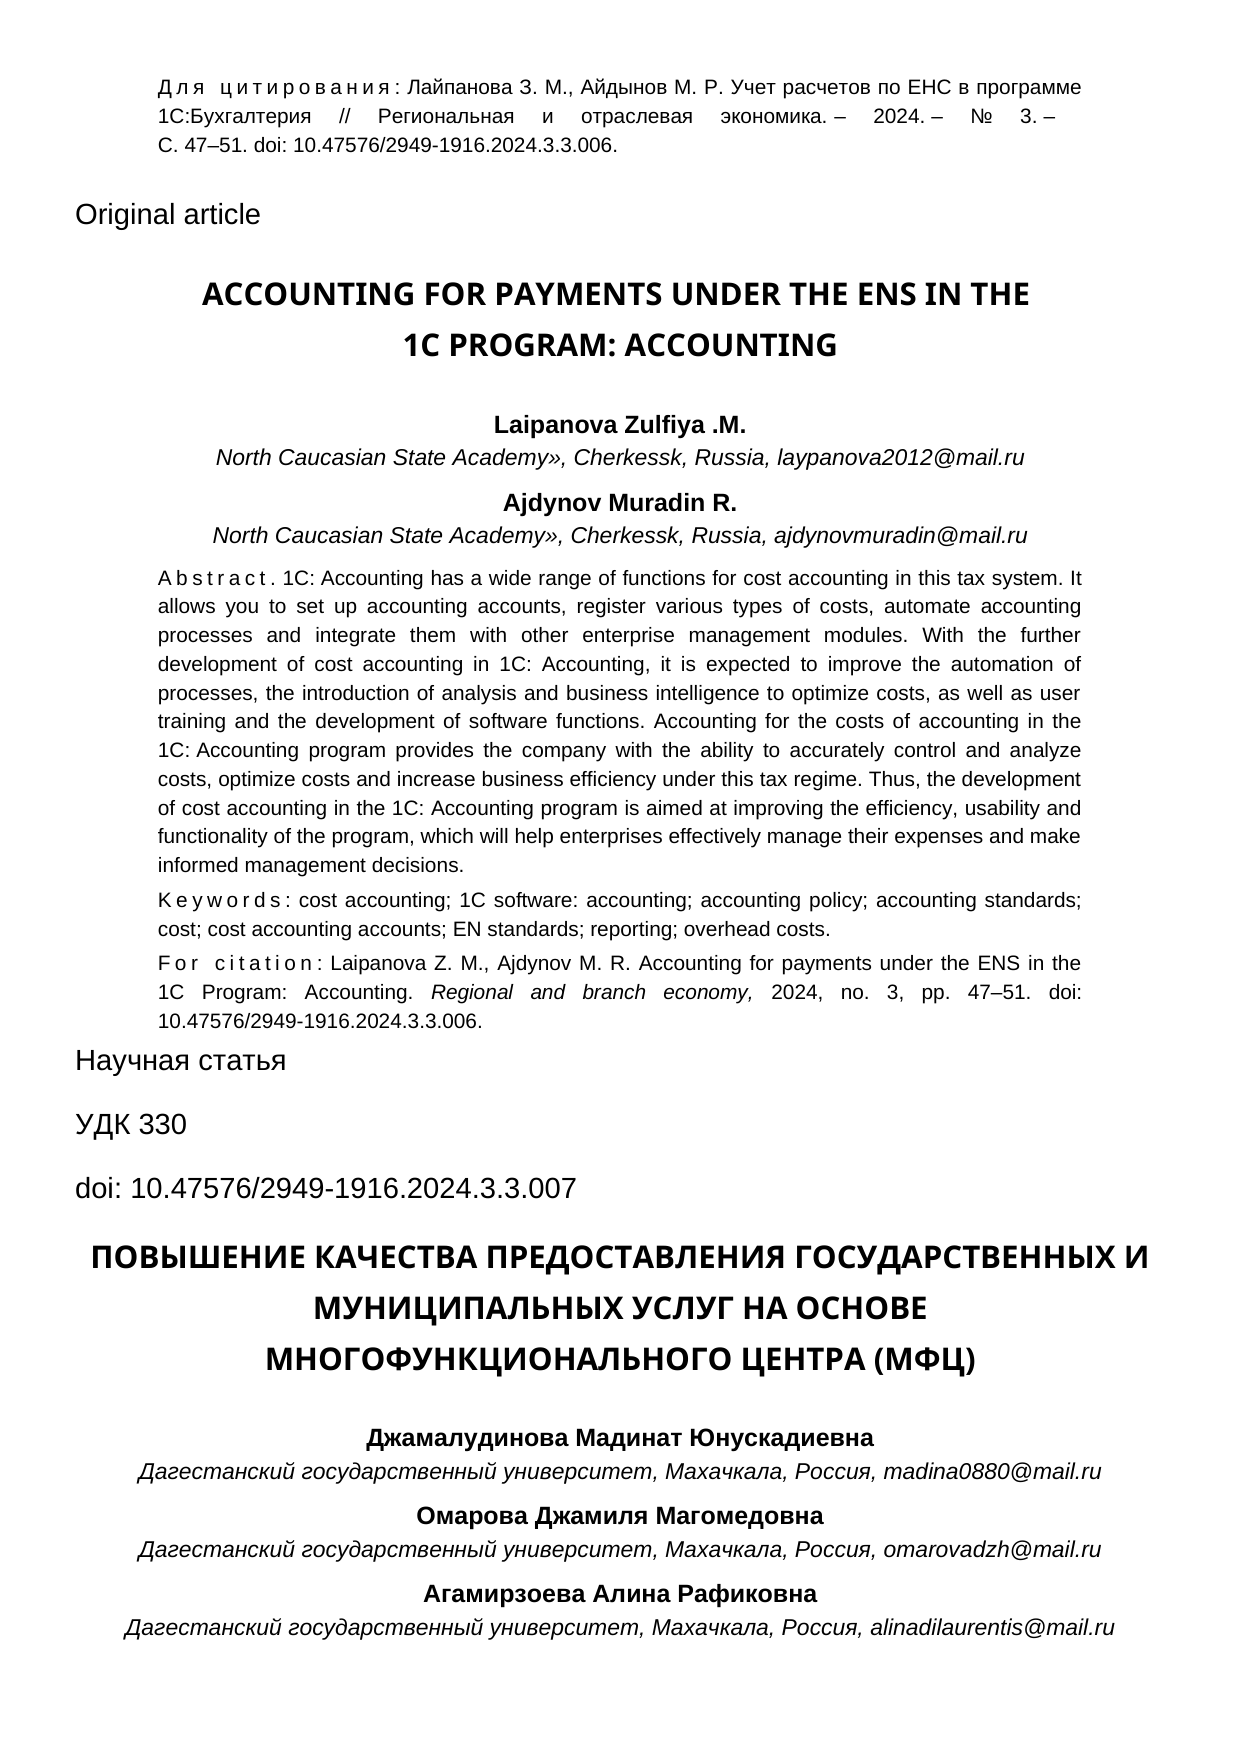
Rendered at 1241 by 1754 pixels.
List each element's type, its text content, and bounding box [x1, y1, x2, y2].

text Original article [75, 197, 1165, 230]
text Повышение качества предоставления государственных и муниципальных услуг на основе многофункционального центра (МФЦ) [75, 1235, 1165, 1379]
text Джамалудинова Мадинат Юнускадиевна [75, 1423, 1165, 1452]
text Агамирзоева Алина Рафиковна [75, 1579, 1165, 1608]
text Дагестанский государственный университет, Махачкала, Россия, omarovadzh@mail.ru [75, 1536, 1165, 1562]
text For citation: Laipanova Z. M., Ajdynov M. R. Accounting for payments under the ENS in the 1C Program: Accounting. Regional and branch economy, 2024, no. 3, pp. 47–51. doi: 10.47576/2949-1916.2024.3.3.006. [158, 951, 1082, 1032]
text Accounting for payments under the ENS in the 1C Program: Accounting [75, 272, 1165, 366]
text УДК 330 [75, 1107, 1165, 1141]
text North Caucasian State Academy», Cherkessk, Russia, laypanova2012@mail.ru [75, 444, 1165, 471]
text Keywords: сost accounting; 1C software: accounting; accounting policy; accounting standards; cost; cost accounting accounts; EN standards; reporting; overhead costs. [158, 888, 1082, 940]
text Дагестанский государственный университет, Махачкала, Россия, madina0880@mail.ru [75, 1458, 1165, 1484]
text Abstract. 1C: Аccounting has a wide range of functions for cost accounting in this tax system. It allows you to set up accounting accounts, register various types of costs, automate accounting processes and integrate them with other enterprise management modules. With the further development of cost accounting in 1C: Accounting, it is expected to improve the automation of processes, the introduction of analysis and business intelligence to optimize costs, as well as user training and the development of software functions. Accounting for the costs of accounting in the 1C: Accounting program provides the company with the ability to accurately control and analyze costs, optimize costs and increase business efficiency under this tax regime. Thus, the development of cost accounting in the 1C: Accounting program is aimed at improving the efficiency, usability and functionality of the program, which will help enterprises effectively manage their expenses and make informed management decisions. [158, 565, 1082, 877]
text Laipanova Zulfiya .M. [75, 410, 1165, 438]
text Для цитирования: Лайпанова З. М., Айдынов М. Р. Учет расчетов по ЕНС в программе 1С:Бухгалтерия // Региональная и отраслевая экономика. – 2024. – № 3. – С. 47–51. doi: 10.47576/2949-1916.2024.3.3.006. [158, 75, 1082, 156]
text Научная статья [75, 1043, 1165, 1077]
text doi: 10.47576/2949-1916.2024.3.3.007 [75, 1171, 1165, 1204]
text North Caucasian State Academy», Cherkessk, Russia, ajdynovmuradin@mail.ru [75, 522, 1165, 548]
text Ajdynov Muradin R. [75, 488, 1165, 516]
text Дагестанский государственный университет, Махачкала, Россия, alinadilaurentis@mail.ru [75, 1613, 1165, 1640]
text Омарова Джамиля Магомедовна [75, 1501, 1165, 1530]
